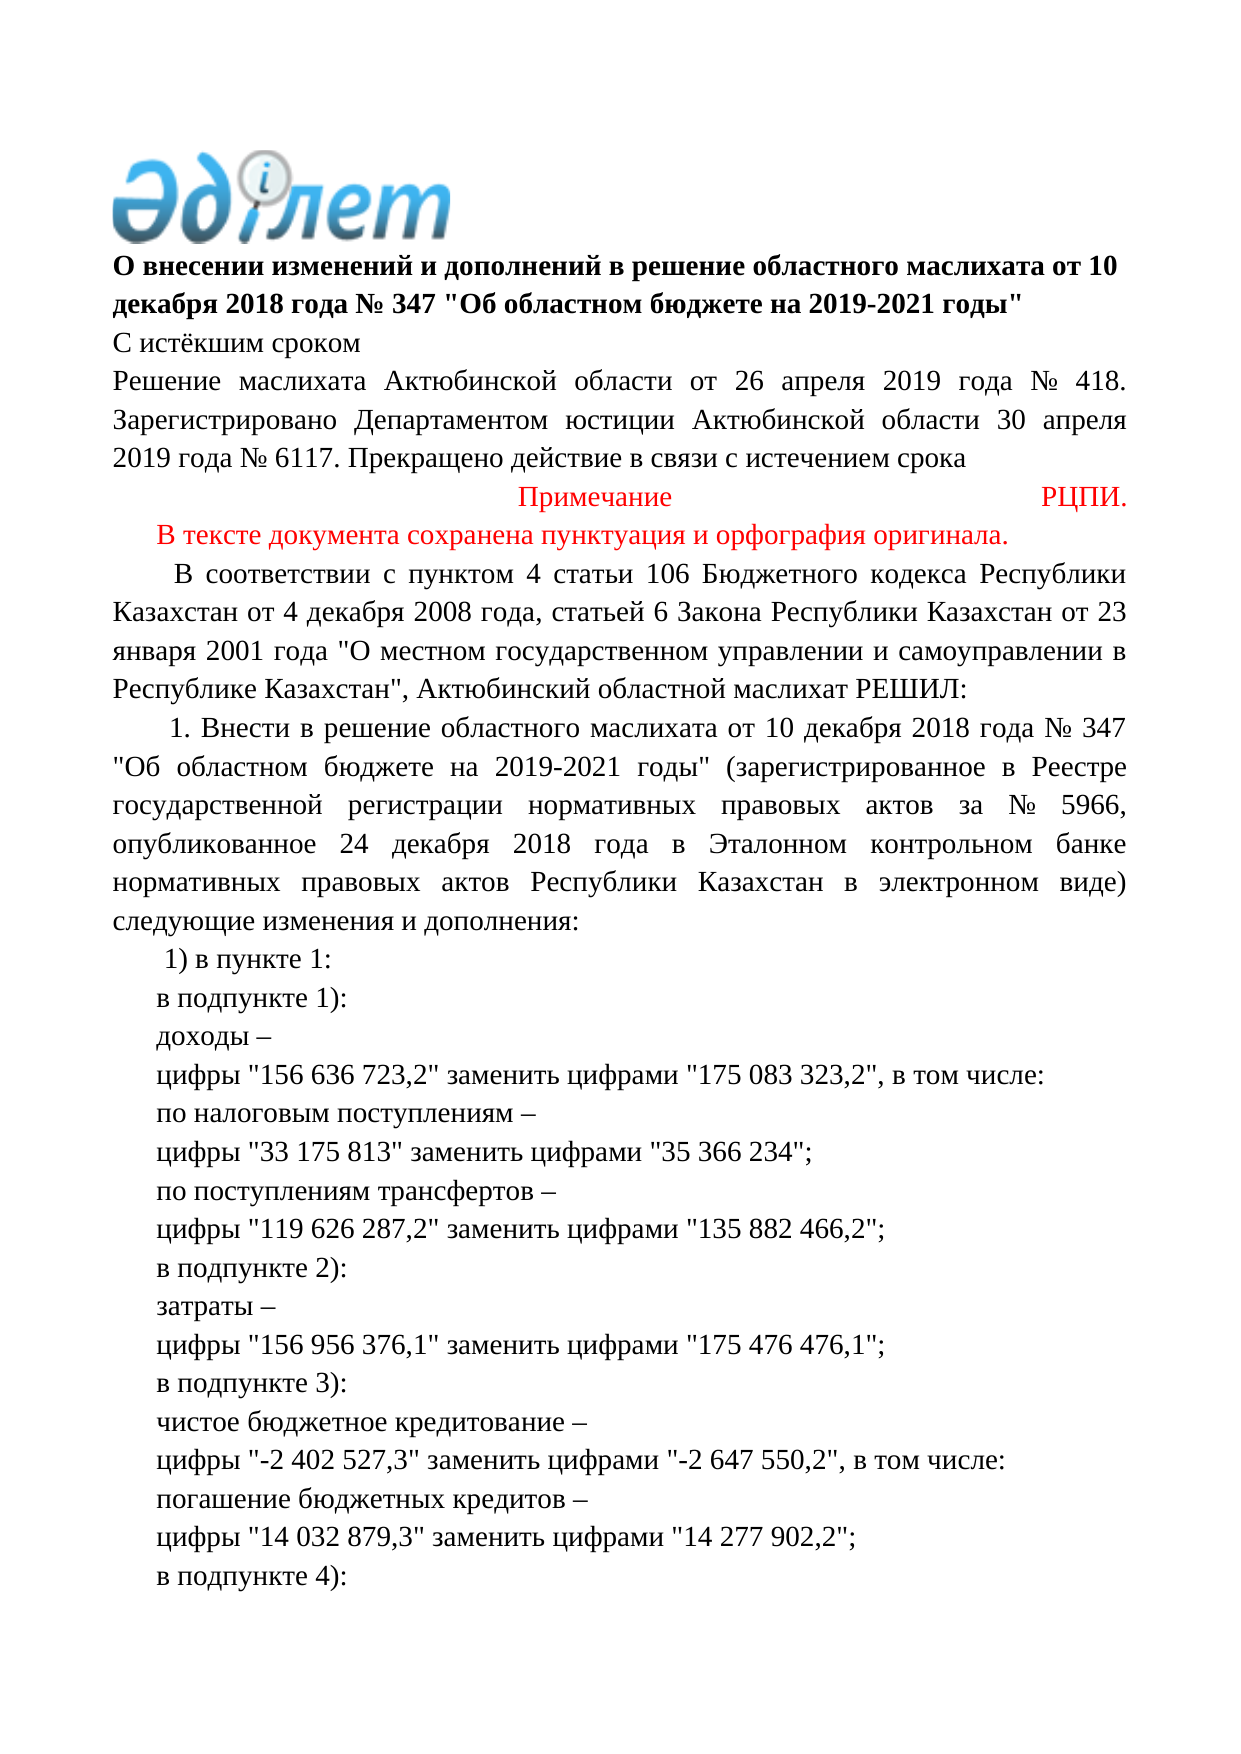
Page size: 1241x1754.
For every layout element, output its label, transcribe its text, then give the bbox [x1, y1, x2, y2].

text в подпункте 2): [112, 1250, 1128, 1283]
text цифры "156 636 723,2" заменить цифрами "175 083 323,2", в том числе: [112, 1057, 1128, 1091]
text по поступлениям трансфертов – [112, 1173, 1128, 1206]
text цифры "119 626 287,2" заменить цифрами "135 882 466,2"; [112, 1211, 1128, 1245]
picture [112, 150, 451, 244]
text С истёкшим сроком [112, 325, 1128, 358]
text цифры "33 175 813" заменить цифрами "35 366 234"; [112, 1134, 1128, 1168]
text 1) в пункте 1: [112, 941, 1128, 975]
text цифры "14 032 879,3" заменить цифрами "14 277 902,2"; [112, 1519, 1128, 1553]
text Решение маслихата Актюбинской области от 26 апреля 2019 года № 418. Зарегистрировано Департаментом юстиции Актюбинской области 30 апреля 2019 года № 6117. Прекращено действие в связи с истечением срока [112, 363, 1128, 474]
text погашение бюджетных кредитов – [112, 1481, 1128, 1514]
text в подпункте 3): [112, 1365, 1128, 1399]
text 1. Внести в решение областного маслихата от 10 декабря 2018 года № 347 "Об областном бюджете на 2019-2021 годы" (зарегистрированное в Реестре государственной регистрации нормативных правовых актов за № 5966, опубликованное 24 декабря 2018 года в Эталонном контрольном банке нормативных правовых актов Республики Казахстан в электронном виде) следующие изменения и дополнения: [112, 710, 1128, 936]
text цифры "-2 402 527,3" заменить цифрами "-2 647 550,2", в том числе: [112, 1442, 1128, 1476]
text В соответствии с пунктом 4 статьи 106 Бюджетного кодекса Республики Казахстан от 4 декабря 2008 года, статьей 6 Закона Республики Казахстан от 23 января 2001 года "О местном государственном управлении и самоуправлении в Республике Казахстан", Актюбинский областной маслихат РЕШИЛ: [112, 556, 1128, 705]
text Примечание РЦПИ. В тексте документа сохранена пунктуация и орфография оригинала. [112, 479, 1128, 551]
text по налоговым поступлениям – [112, 1096, 1128, 1129]
text О внесении изменений и дополнений в решение областного маслихата от 10 декабря 2018 года № 347 "Об областном бюджете на 2019-2021 годы" [112, 248, 1128, 320]
text чистое бюджетное кредитование – [112, 1404, 1128, 1437]
text в подпункте 1): [112, 980, 1128, 1013]
text в подпункте 4): [112, 1558, 1128, 1592]
text затраты – [112, 1288, 1128, 1322]
text цифры "156 956 376,1" заменить цифрами "175 476 476,1"; [112, 1327, 1128, 1360]
text доходы – [112, 1018, 1128, 1052]
